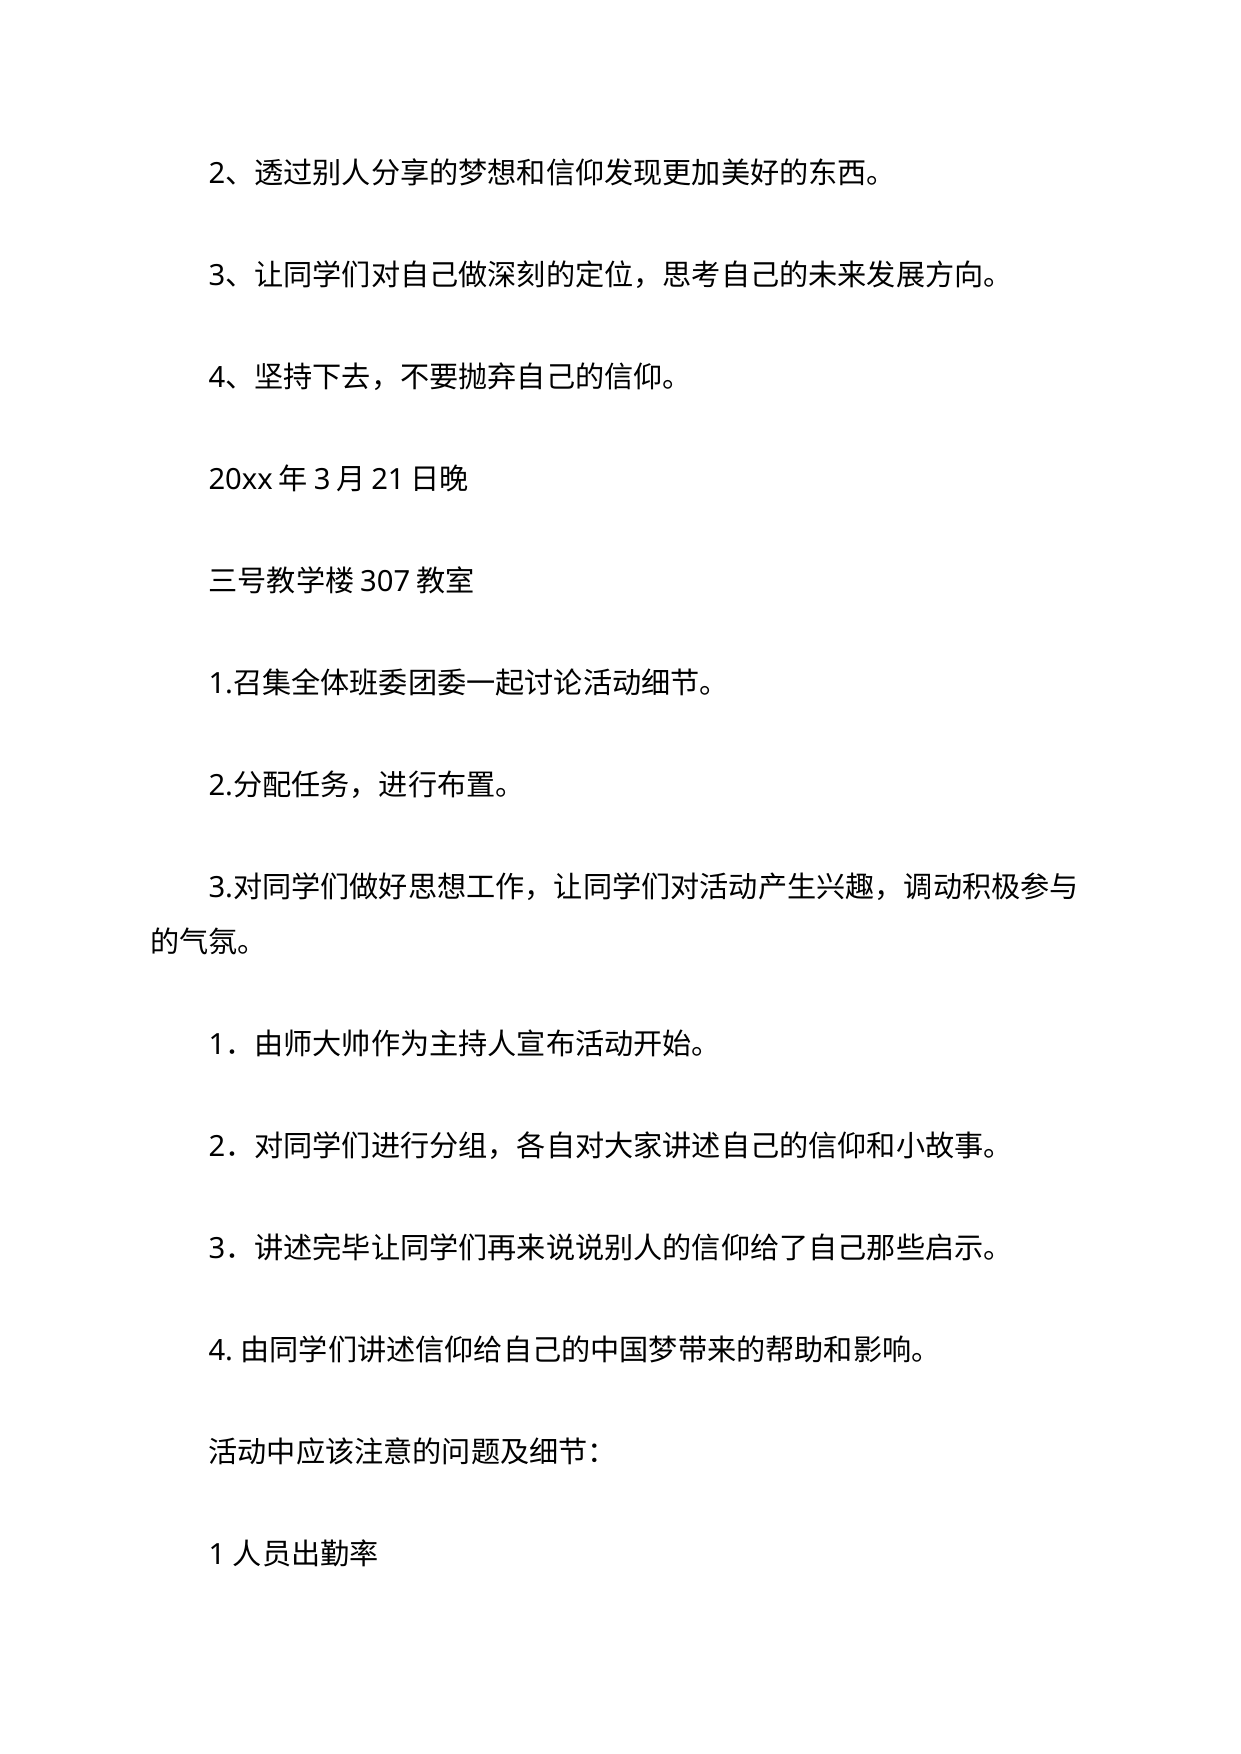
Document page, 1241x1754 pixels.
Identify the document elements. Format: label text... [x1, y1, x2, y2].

text 三号教学楼307教室 [150, 558, 1090, 600]
text 2．对同学们进行分组，各自对大家讲述自己的信仰和小故事。 [150, 1123, 1090, 1165]
text 4、坚持下去，不要抛弃自己的信仰。 [150, 354, 1090, 396]
text 1．由师大帅作为主持人宣布活动开始。 [150, 1021, 1090, 1063]
text 2、透过别人分享的梦想和信仰发现更加美好的东西。 [150, 150, 1090, 192]
text 1.召集全体班委团委一起讨论活动细节。 [150, 660, 1090, 702]
text 20xx年3月21日晚 [150, 456, 1090, 498]
text 3．讲述完毕让同学们再来说说别人的信仰给了自己那些启示。 [150, 1224, 1090, 1267]
text 4. 由同学们讲述信仰给自己的中国梦带来的帮助和影响。 [150, 1327, 1090, 1369]
text 2.分配任务，进行布置。 [150, 762, 1090, 804]
text 3.对同学们做好思想工作，让同学们对活动产生兴趣，调动积极参与的气氛。 [150, 864, 1090, 961]
text 活动中应该注意的问题及细节： [150, 1428, 1090, 1471]
text 1 人员出勤率 [150, 1530, 1090, 1573]
text 3、让同学们对自己做深刻的定位，思考自己的未来发展方向。 [150, 252, 1090, 294]
